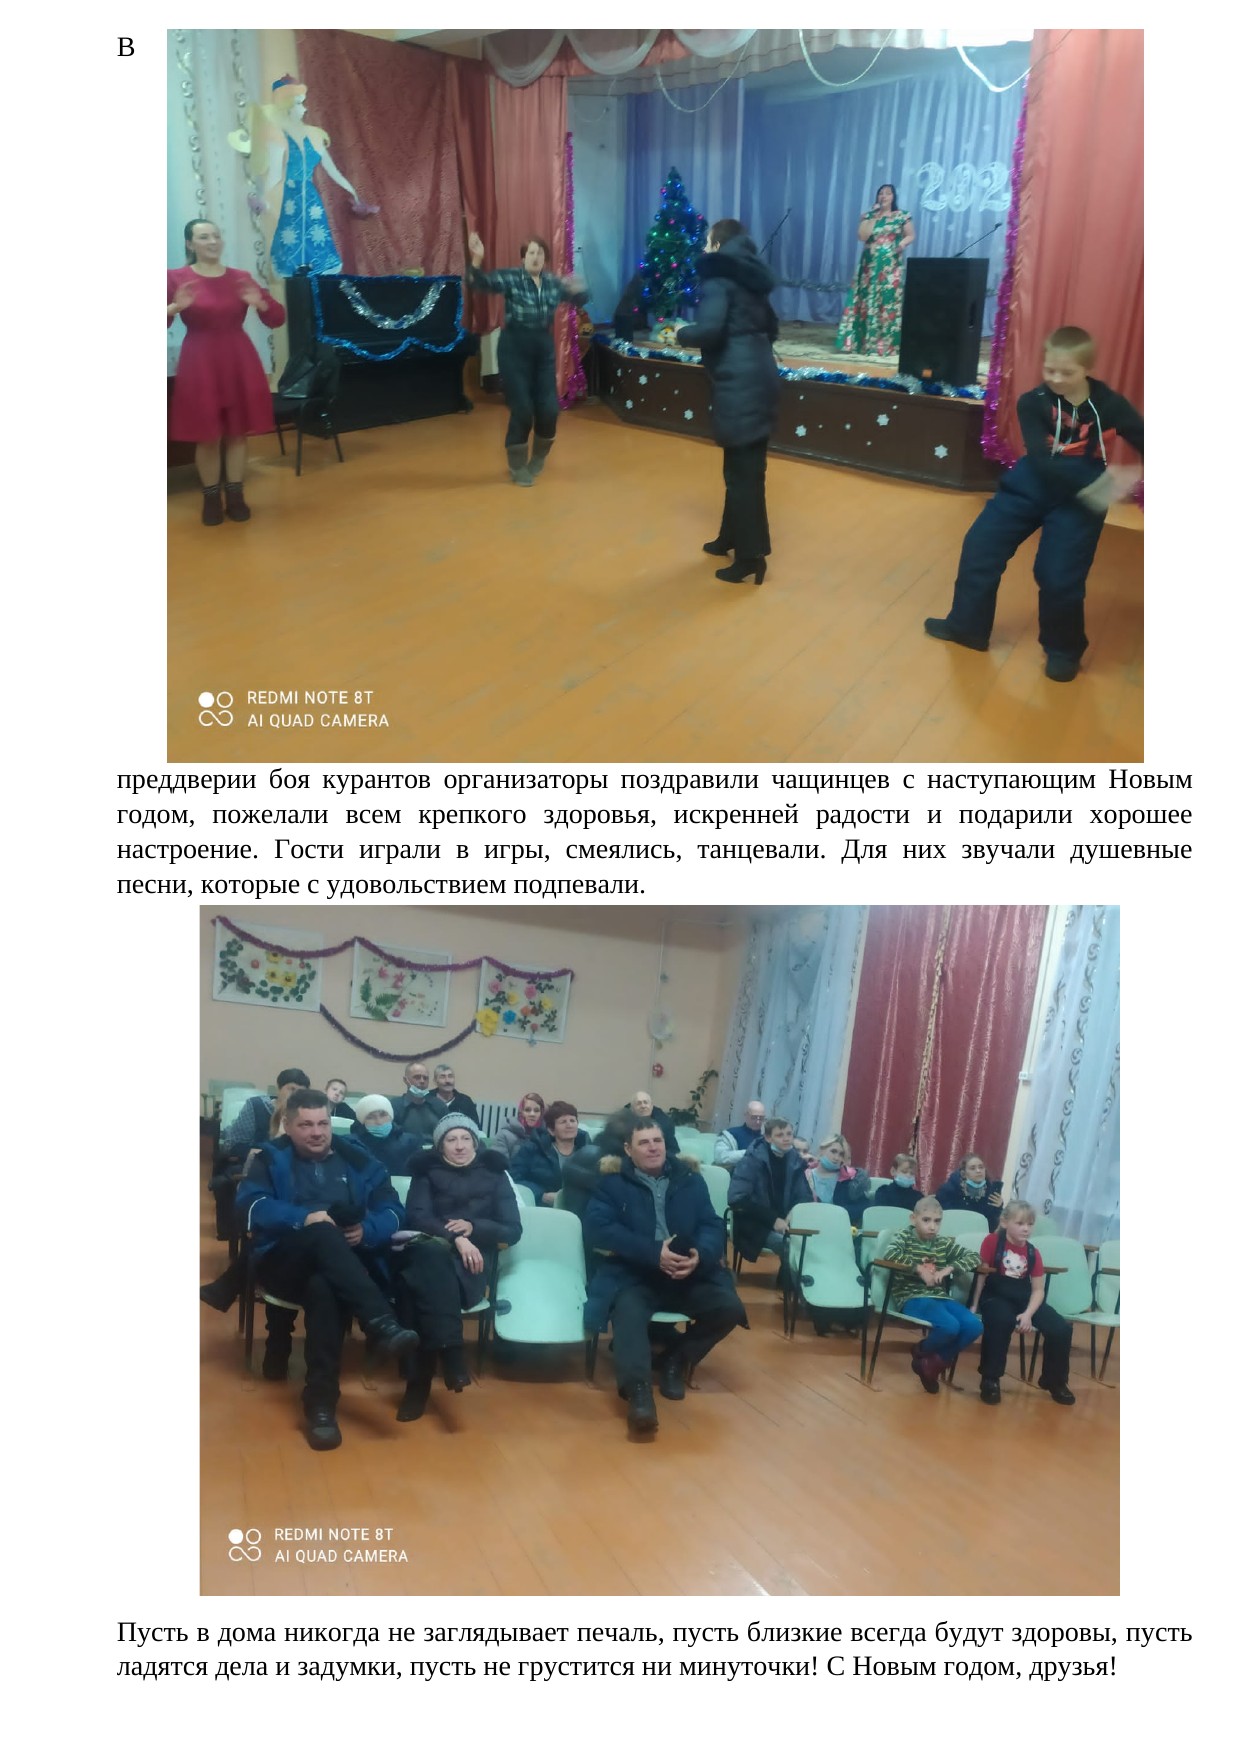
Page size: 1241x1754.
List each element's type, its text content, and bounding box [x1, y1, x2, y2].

picture [167, 29, 1144, 763]
picture [199, 905, 1120, 1596]
